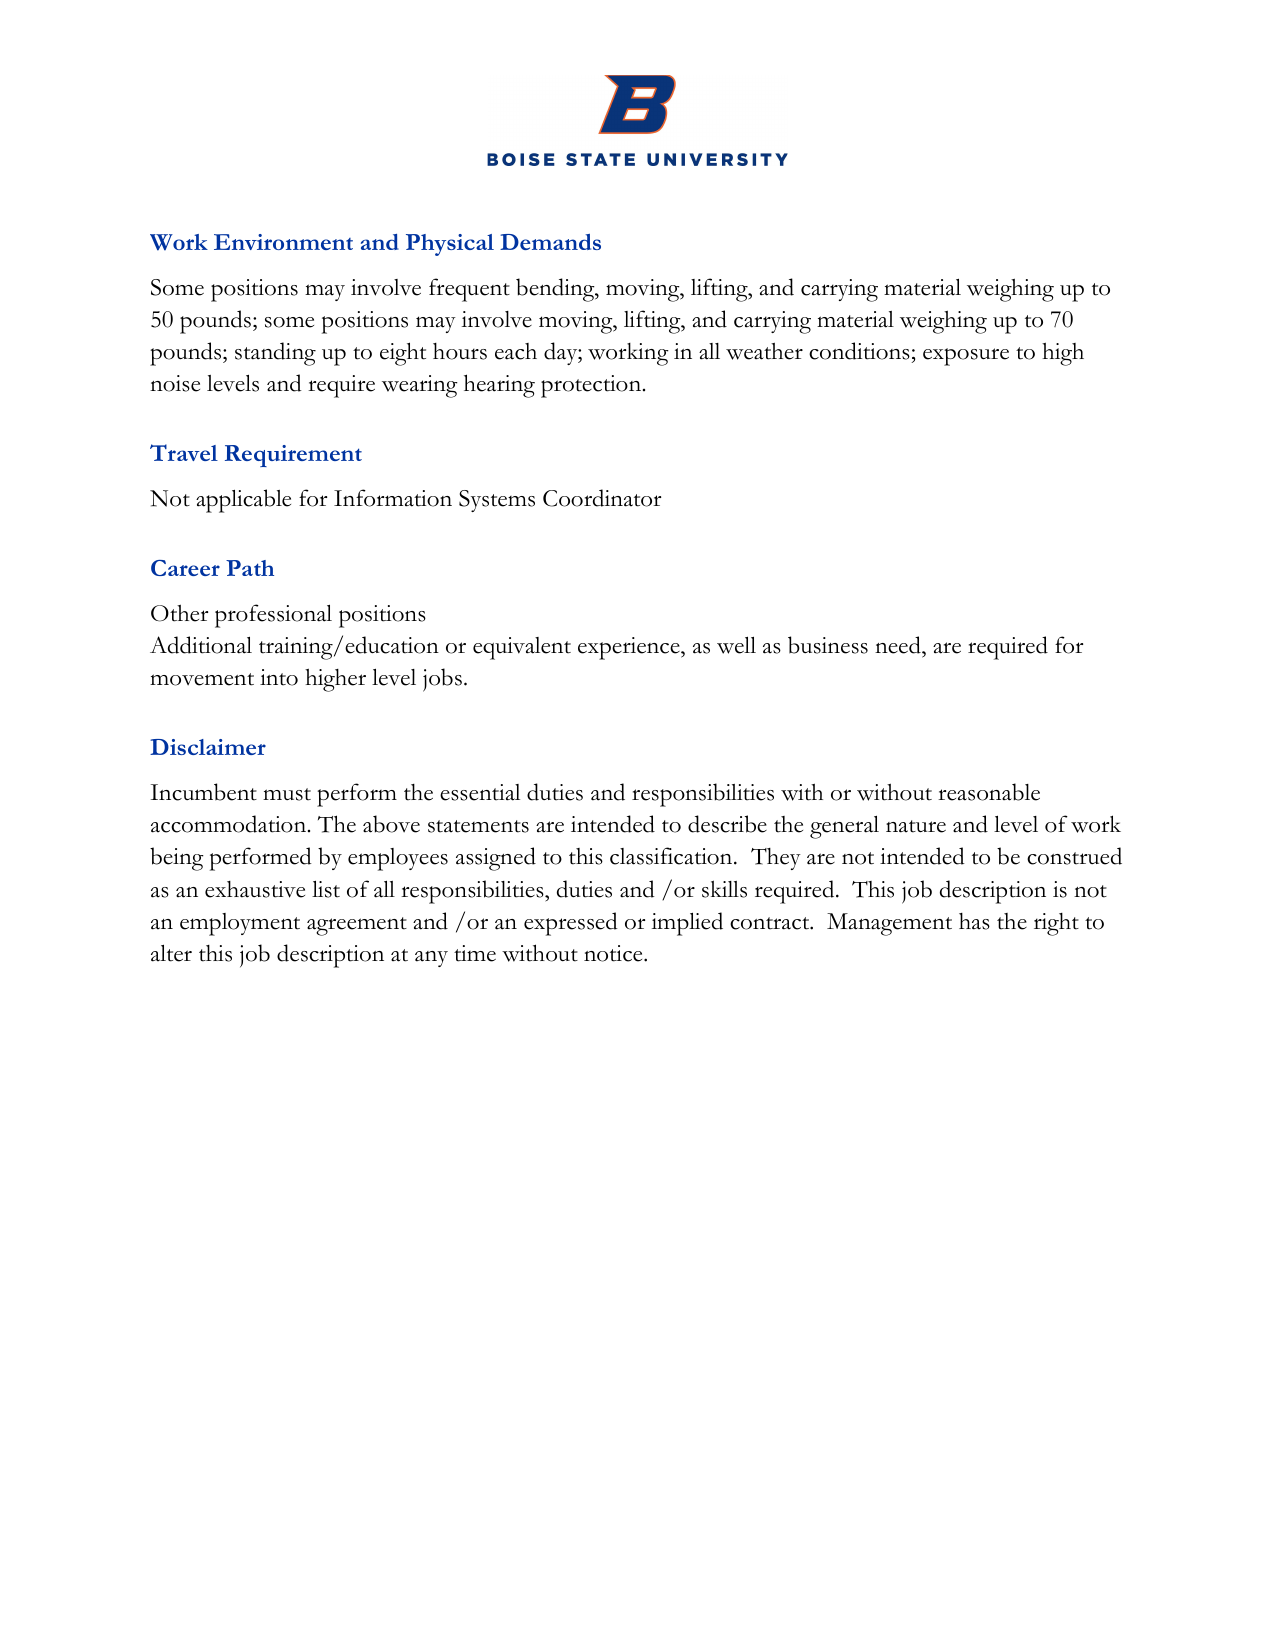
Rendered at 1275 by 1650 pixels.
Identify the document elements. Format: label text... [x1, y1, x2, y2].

text Other professional positions [150, 599, 1125, 627]
text Some positions may involve frequent bending, moving, lifting, and carrying material weighing up to 50 pounds; some positions may involve moving, lifting, and carrying material weighing up to 70 pounds; standing up to eight hours each day; working in all weather conditions; exposure to high noise levels and require wearing hearing protection. [150, 273, 1125, 398]
picture [487, 75, 788, 166]
subtitle Disclaimer [150, 734, 1125, 762]
text Additional training/education or equivalent experience, as well as business need, are required for movement into higher level jobs. [150, 632, 1125, 692]
text Not applicable for Information Systems Coordinator [150, 485, 1125, 513]
subtitle Work Environment and Physical Demands [150, 228, 1125, 257]
subtitle Travel Requirement [150, 440, 1125, 468]
text Incumbent must perform the essential duties and responsibilities with or without reasonable accommodation. The above statements are intended to describe the general nature and level of work being performed by employees assigned to this classification. They are not intended to be construed as an exhaustive list of all responsibilities, duties and /or skills required. This job description is not an employment agreement and /or an expressed or implied contract. Management has the right to alter this job description at any time without notice. [150, 778, 1125, 968]
subtitle Career Path [150, 554, 1125, 583]
